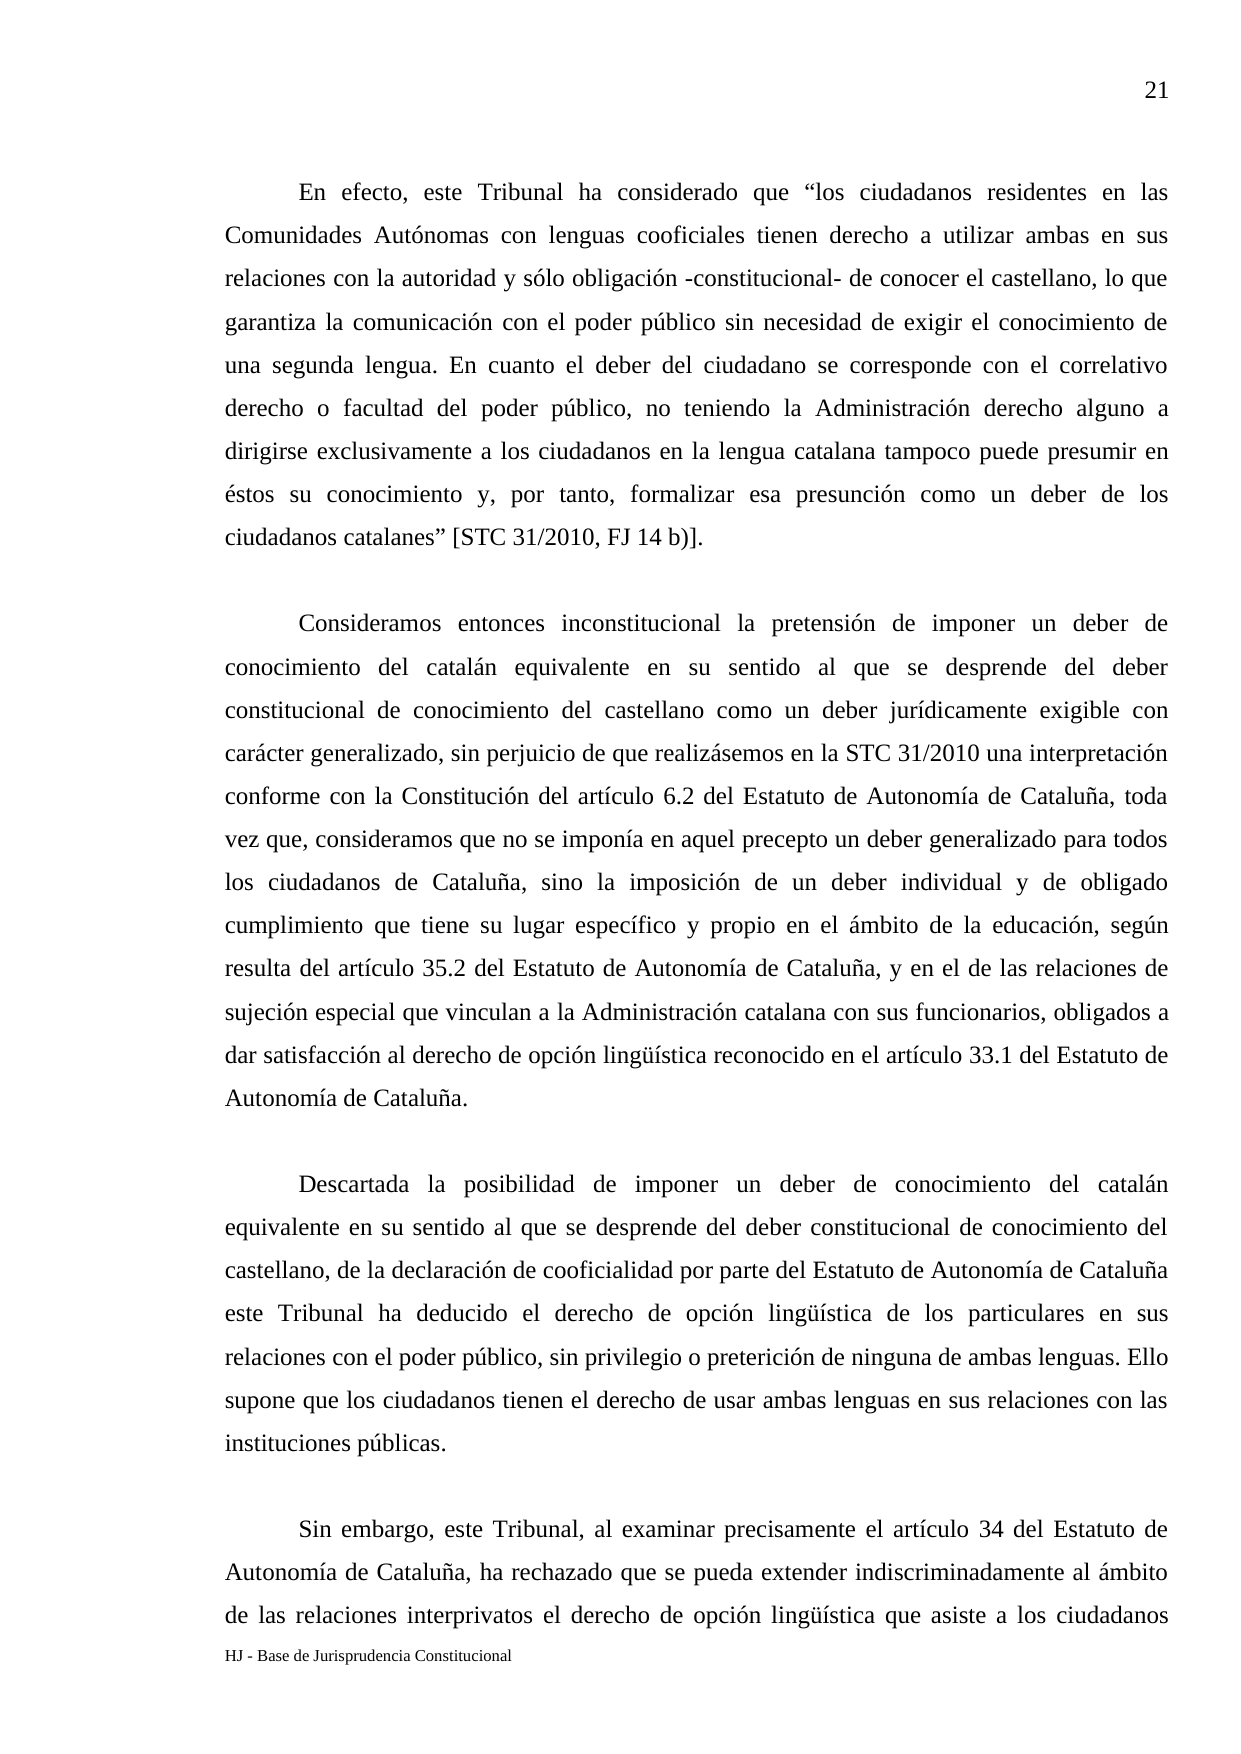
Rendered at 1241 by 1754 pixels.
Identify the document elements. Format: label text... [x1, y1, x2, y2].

text En efecto, este Tribunal ha considerado que “los ciudadanos residentes en las Comunidades Autónomas con lenguas cooficiales tienen derecho a utilizar ambas en sus relaciones con la autoridad y sólo obligación -constitucional- de conocer el castellano, lo que garantiza la comunicación con el poder público sin necesidad de exigir el conocimiento de una segunda lengua. En cuanto el deber del ciudadano se corresponde con el correlativo derecho o facultad del poder público, no teniendo la Administración derecho alguno a dirigirse exclusivamente a los ciudadanos en la lengua catalana tampoco puede presumir en éstos su conocimiento y, por tanto, formalizar esa presunción como un deber de los ciudadanos catalanes” [STC 31/2010, FJ 14 b)]. [224, 177, 1169, 551]
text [224, 1514, 1169, 1629]
text Consideramos entonces inconstitucional la pretensión de imponer un deber de conocimiento del catalán equivalente en su sentido al que se desprende del deber constitucional de conocimiento del castellano como un deber jurídicamente exigible con carácter generalizado, sin perjuicio de que realizásemos en la STC 31/2010 una interpretación conforme con la Constitución del artículo 6.2 del Estatuto de Autonomía de Cataluña, toda vez que, consideramos que no se imponía en aquel precepto un deber generalizado para todos los ciudadanos de Cataluña, sino la imposición de un deber individual y de obligado cumplimiento que tiene su lugar específico y propio en el ámbito de la educación, según resulta del artículo 35.2 del Estatuto de Autonomía de Cataluña, y en el de las relaciones de sujeción especial que vinculan a la Administración catalana con sus funcionarios, obligados a dar satisfacción al derecho de opción lingüística reconocido en el artículo 33.1 del Estatuto de Autonomía de Cataluña. [224, 608, 1169, 1112]
text Descartada la posibilidad de imponer un deber de conocimiento del catalán equivalente en su sentido al que se desprende del deber constitucional de conocimiento del castellano, de la declaración de cooficialidad por parte del Estatuto de Autonomía de Cataluña este Tribunal ha deducido el derecho de opción lingüística de los particulares en sus relaciones con el poder público, sin privilegio o preterición de ninguna de ambas lenguas. Ello supone que los ciudadanos tienen el derecho de usar ambas lenguas en sus relaciones con las instituciones públicas. [224, 1169, 1169, 1457]
